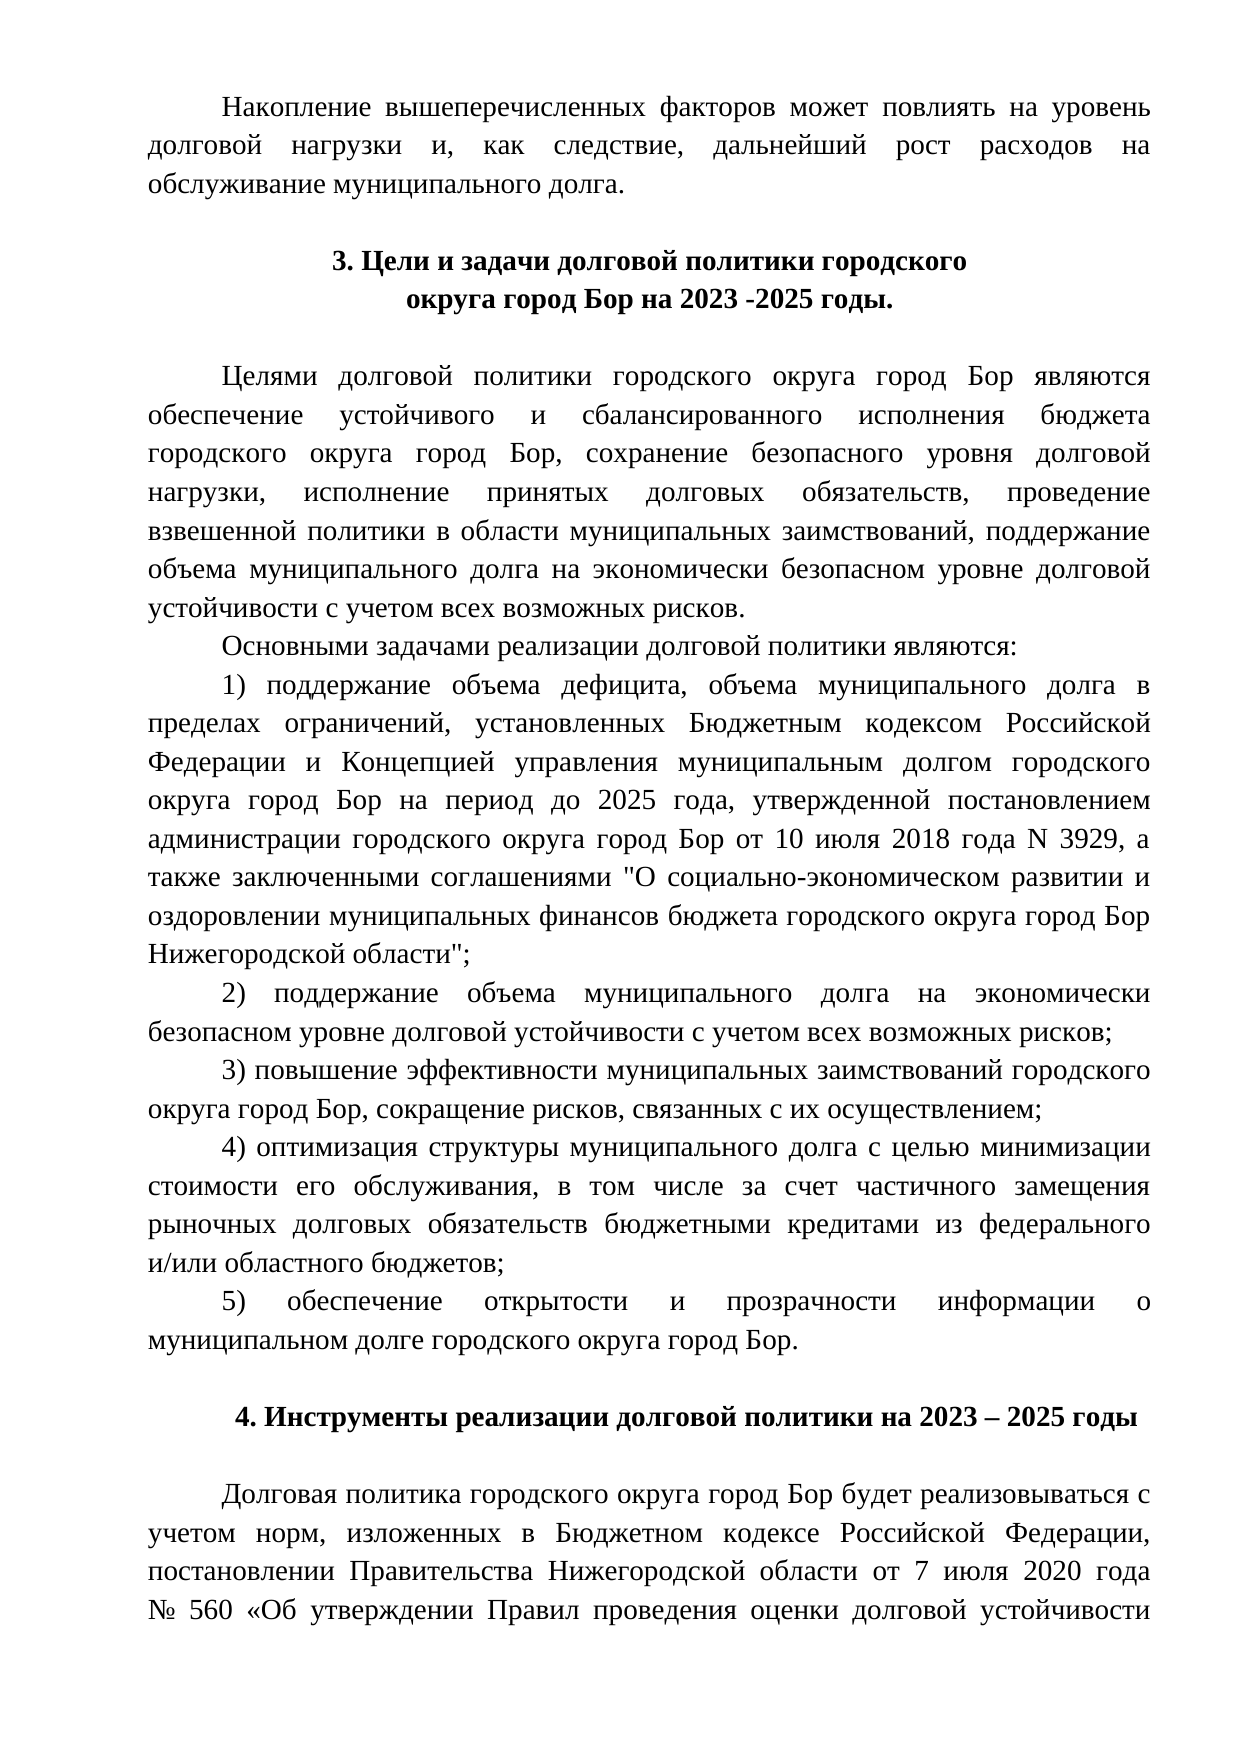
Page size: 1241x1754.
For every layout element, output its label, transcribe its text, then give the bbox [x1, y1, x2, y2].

text Накопление вышеперечисленных факторов может повлиять на уровень долговой нагрузки и, как следствие, дальнейший рост расходов на обслуживание муниципального долга. [148, 89, 1152, 199]
text 5) обеспечение открытости и прозрачности информации о муниципальном долге городского округа город Бор. [148, 1283, 1152, 1356]
text Основными задачами реализации долговой политики являются: [148, 628, 1152, 662]
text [148, 1476, 1152, 1625]
text Целями долговой политики городского округа город Бор являются обеспечение устойчивого и сбалансированного исполнения бюджета городского округа город Бор, сохранение безопасного уровня долговой нагрузки, исполнение принятых долговых обязательств, проведение взвешенной политики в области муниципальных заимствований, поддержание объема муниципального долга на экономически безопасном уровне долговой устойчивости с учетом всех возможных рисков. [148, 358, 1152, 623]
text 2) поддержание объема муниципального долга на экономически безопасном уровне долговой устойчивости с учетом всех возможных рисков; [148, 975, 1152, 1047]
text округа город Бор на 2023 -2025 годы. [148, 281, 1152, 315]
text 4. Инструменты реализации долговой политики на 2023 – 2025 годы [148, 1399, 1152, 1433]
text 3. Цели и задачи долговой политики городского [148, 243, 1152, 276]
text 1) поддержание объема дефицита, объема муниципального долга в пределах ограничений, установленных Бюджетным кодексом Российской Федерации и Концепцией управления муниципальным долгом городского округа город Бор на период до 2025 года, утвержденной постановлением администрации городского округа город Бор от 10 июля 2018 года N 3929, а также заключенными соглашениями "О социально-экономическом развитии и оздоровлении муниципальных финансов бюджета городского округа город Бор Нижегородской области"; [148, 667, 1152, 970]
text 4) оптимизация структуры муниципального долга с целью минимизации стоимости его обслуживания, в том числе за счет частичного замещения рыночных долговых обязательств бюджетными кредитами из федерального и/или областного бюджетов; [148, 1129, 1152, 1278]
text 3) повышение эффективности муниципальных заимствований городского округа город Бор, сокращение рисков, связанных с их осуществлением; [148, 1052, 1152, 1124]
